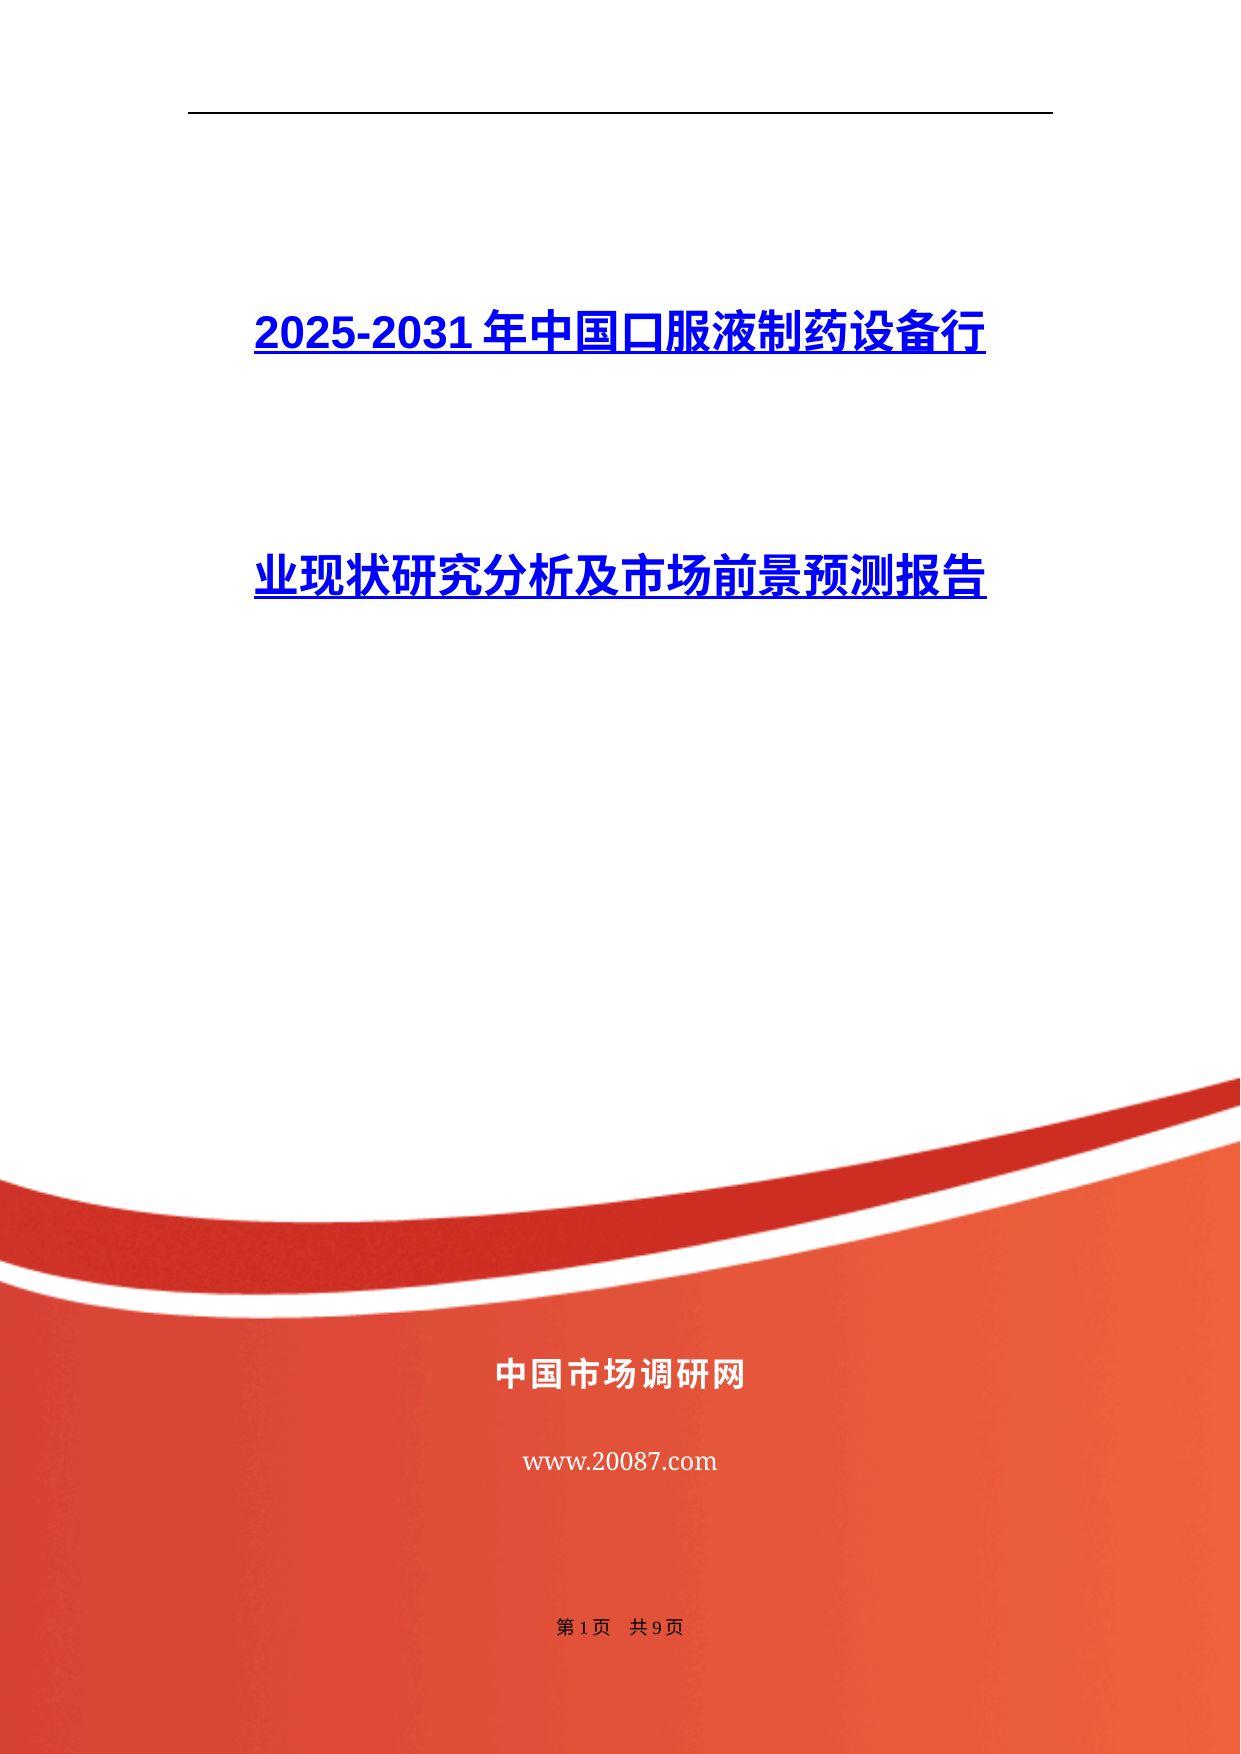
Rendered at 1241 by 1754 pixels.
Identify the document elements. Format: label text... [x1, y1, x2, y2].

subtitle 中国市场调研网 [187, 1339, 1053, 1404]
table_header 2025-2031年中国口服液制药设备行业现状研究分析及市场前景预测报告 [188, 207, 1053, 773]
picture [0, 1006, 1241, 1754]
text www.20087.com [187, 1428, 1053, 1493]
